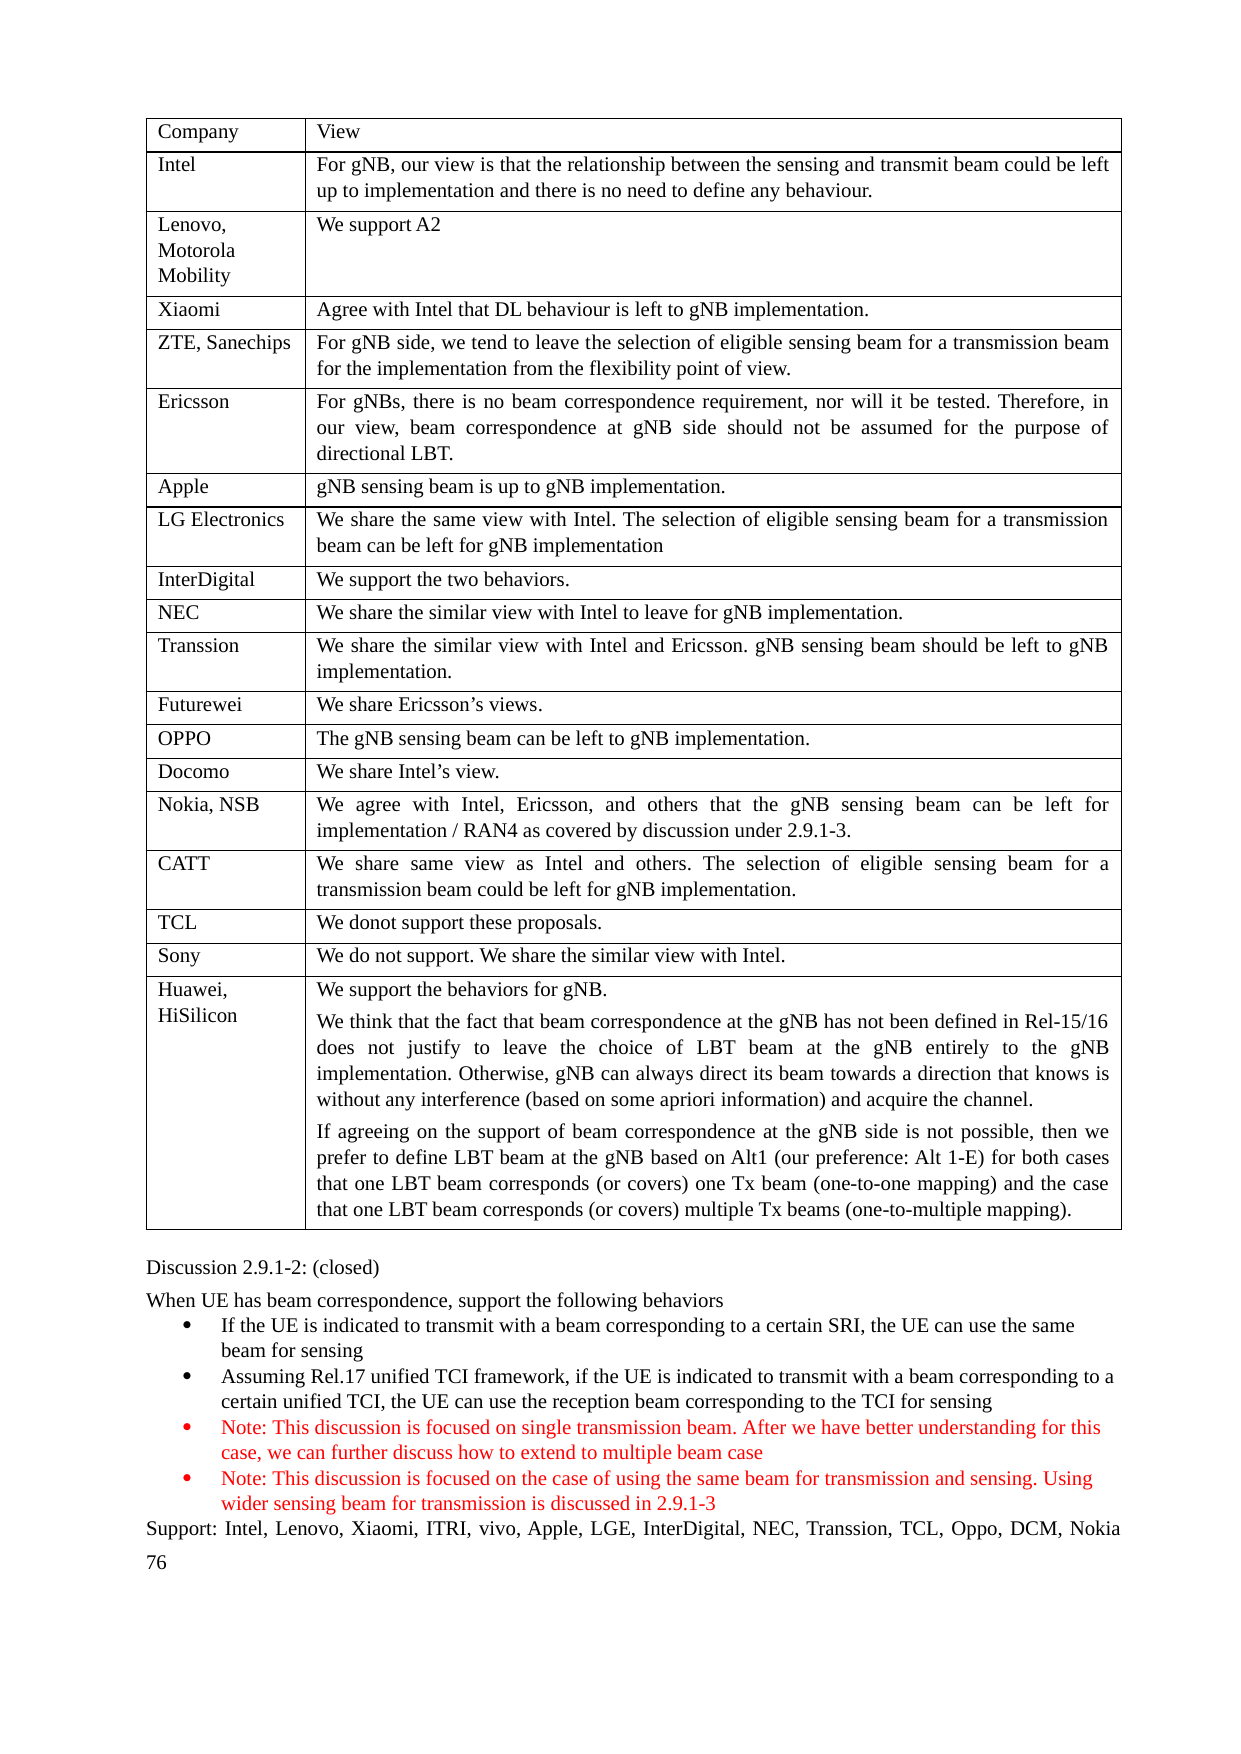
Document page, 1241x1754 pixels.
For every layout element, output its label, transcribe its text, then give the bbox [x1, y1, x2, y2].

table_cell OPPO [147, 725, 305, 758]
table_cell We share same view as Intel and others. The selection of eligible sensing beam for a transmission beam could be left for gNB implementation. [306, 851, 1121, 909]
table_cell gNB sensing beam is up to gNB implementation. [306, 474, 1121, 506]
table_cell Agree with Intel that DL behaviour is left to gNB implementation. [306, 297, 1121, 329]
table_cell ZTE, Sanechips [147, 330, 305, 388]
table_cell The gNB sensing beam can be left to gNB implementation. [306, 725, 1121, 758]
table_cell For gNBs, there is no beam correspondence requirement, nor will it be tested. Therefore, in our view, beam correspondence at gNB side should not be assumed for the purpose of directional LBT. [306, 389, 1121, 473]
table_cell Futurewei [147, 692, 305, 724]
table_cell For gNB side, we tend to leave the selection of eligible sensing beam for a transmission beam for the implementation from the flexibility point of view. [306, 330, 1121, 388]
list Note: This discussion is focused on single transmission beam. After we have better understanding for this case, we can further discuss how to extend to multiple beam case [183, 1414, 1122, 1464]
table_cell LG Electronics [147, 508, 305, 566]
text Discussion 2.9.1-2: (closed) [146, 1255, 1122, 1279]
table_cell Intel [147, 153, 305, 211]
list Assuming Rel.17 unified TCI framework, if the UE is indicated to transmit with a beam corresponding to a certain unified TCI, the UE can use the reception beam corresponding to the TCI for sensing [183, 1364, 1122, 1413]
table_cell Nokia, NSB [147, 792, 305, 850]
text When UE has beam correspondence, support the following behaviors [146, 1287, 1122, 1312]
table_cell InterDigital [147, 567, 305, 599]
table_cell Lenovo, Motorola Mobility [147, 212, 305, 296]
table_cell TCL [147, 910, 305, 942]
table_cell We share the similar view with Intel and Ericsson. gNB sensing beam should be left to gNB implementation. [306, 633, 1121, 691]
table_header Company [147, 119, 305, 151]
table_cell We support A2 [306, 212, 1121, 296]
table_cell Ericsson [147, 389, 305, 473]
table_cell For gNB, our view is that the relationship between the sensing and transmit beam could be left up to implementation and there is no need to define any behaviour. [306, 153, 1121, 211]
table_cell We agree with Intel, Ericsson, and others that the gNB sensing beam can be left for implementation / RAN4 as covered by discussion under 2.9.1-3. [306, 792, 1121, 850]
table_cell We share the same view with Intel. The selection of eligible sensing beam for a transmission beam can be left for gNB implementation [306, 508, 1121, 566]
table_cell Apple [147, 474, 305, 506]
table_cell We share the similar view with Intel to leave for gNB implementation. [306, 600, 1121, 632]
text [146, 1516, 1122, 1540]
table_cell We do not support. We share the similar view with Intel. [306, 944, 1121, 976]
table_cell We donot support these proposals. [306, 910, 1121, 942]
table_header View [306, 119, 1121, 151]
table_cell Xiaomi [147, 297, 305, 329]
table_cell Huawei, HiSilicon [147, 977, 305, 1229]
list If the UE is indicated to transmit with a beam corresponding to a certain SRI, the UE can use the same beam for sensing [183, 1313, 1122, 1362]
table_cell CATT [147, 851, 305, 909]
table_cell Sony [147, 944, 305, 976]
table_cell Docomo [147, 759, 305, 791]
table_cell We support the behaviors for gNB. We think that the fact that beam correspondence at the gNB has not been defined in Rel-15/16 does not justify to leave the choice of LBT beam at the gNB entirely to the gNB implementation. Otherwise, gNB can always direct its beam towards a direction that knows is without any interference (based on some apriori information) and acquire the channel. If agreeing on the support of beam correspondence at the gNB side is not possible, then we prefer to define LBT beam at the gNB based on Alt1 (our preference: Alt 1-E) for both cases that one LBT beam corresponds (or covers) one Tx beam (one-to-one mapping) and the case that one LBT beam corresponds (or covers) multiple Tx beams (one-to-multiple mapping). [306, 977, 1121, 1229]
table_cell We support the two behaviors. [306, 567, 1121, 599]
table_cell We share Intel’s view. [306, 759, 1121, 791]
list Note: This discussion is focused on the case of using the same beam for transmission and sensing. Using wider sensing beam for transmission is discussed in 2.9.1-3 [183, 1465, 1122, 1515]
table_cell Transsion [147, 633, 305, 691]
table_cell We share Ericsson’s views. [306, 692, 1121, 724]
table_cell NEC [147, 600, 305, 632]
